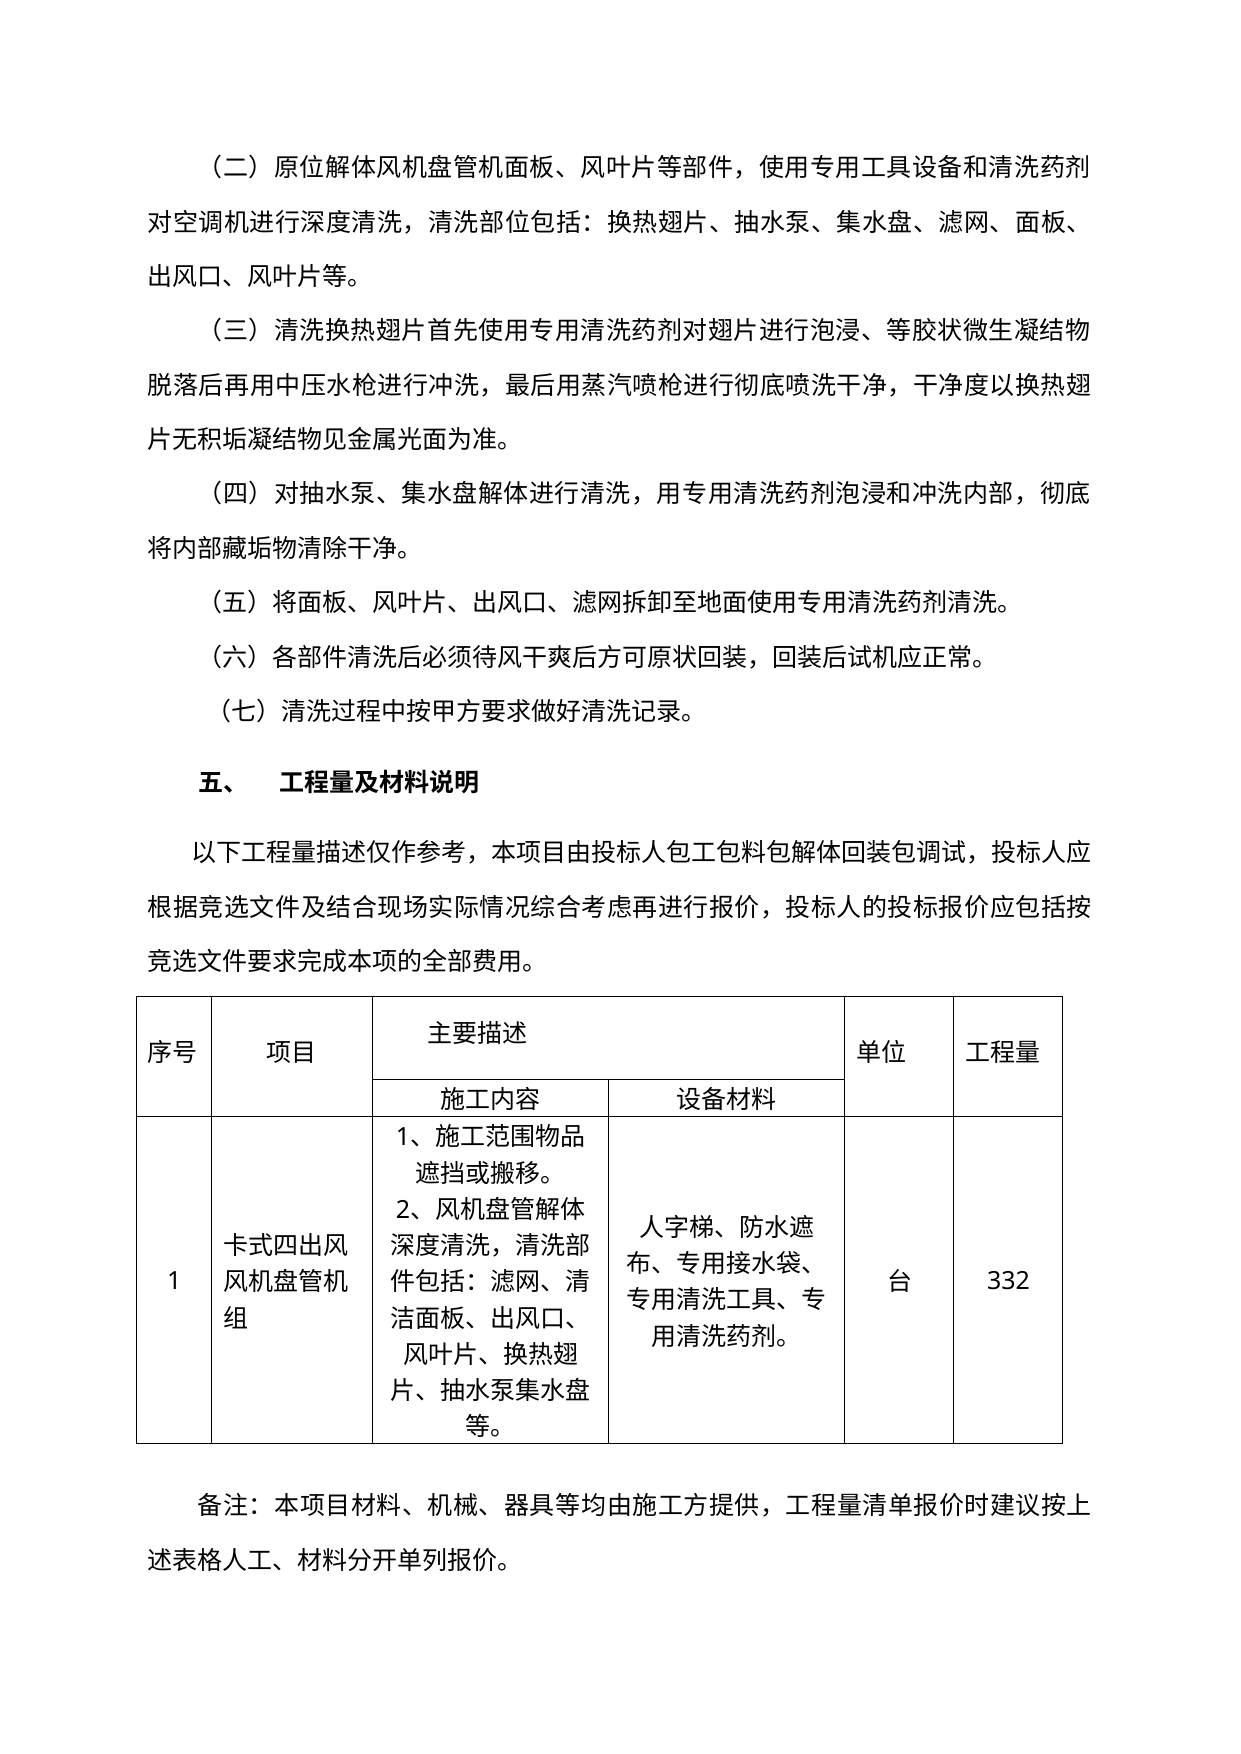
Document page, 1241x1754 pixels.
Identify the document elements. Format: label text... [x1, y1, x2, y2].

list （六）各部件清洗后必须待风干爽后方可原状回装，回装后试机应正常。 [148, 637, 1092, 673]
table_cell 1 [137, 1117, 211, 1443]
text 备注：本项目材料、机械、器具等均由施工方提供，工程量清单报价时建议按上述表格人工、材料分开单列报价。 [148, 1486, 1092, 1576]
table_header 单位 [845, 997, 953, 1116]
table_cell 人字梯、防水遮布、专用接水袋、专用清洗工具、专用清洗药剂。 [609, 1117, 844, 1443]
table_cell 设备材料 [609, 1080, 844, 1116]
table_cell 台 [845, 1117, 953, 1443]
table_cell 施工内容 [373, 1080, 608, 1116]
list （二）原位解体风机盘管机面板、风叶片等部件，使用专用工具设备和清洗药剂对空调机进行深度清洗，清洗部位包括：换热翅片、抽水泵、集水盘、滤网、面板、出风口、风叶片等。 [148, 148, 1092, 293]
table_cell 卡式四出风风机盘管机组 [212, 1117, 372, 1443]
list （四）对抽水泵、集水盘解体进行清洗，用专用清洗药剂泡浸和冲洗内部，彻底将内部藏垢物清除干净。 [148, 474, 1092, 564]
list 工程量及材料说明 [148, 762, 1092, 798]
text 以下工程量描述仅作参考，本项目由投标人包工包料包解体回装包调试，投标人应根据竞选文件及结合现场实际情况综合考虑再进行报价，投标人的投标报价应包括按竞选文件要求完成本项的全部费用。 [148, 833, 1092, 978]
list （七）清洗过程中按甲方要求做好清洗记录。 [148, 691, 1092, 728]
table_header 序号 [137, 997, 211, 1116]
list （三）清洗换热翅片首先使用专用清洗药剂对翅片进行泡浸、等胶状微生凝结物脱落后再用中压水枪进行冲洗，最后用蒸汽喷枪进行彻底喷洗干净，干净度以换热翅片无积垢凝结物见金属光面为准。 [148, 311, 1092, 456]
table_header 主要描述 [373, 997, 844, 1078]
table_cell 1、施工范围物品遮挡或搬移。 2、风机盘管解体深度清洗，清洗部件包括：滤网、清洁面板、出风口、风叶片、换热翅片、抽水泵集水盘等。 [373, 1117, 608, 1443]
list （五）将面板、风叶片、出风口、滤网拆卸至地面使用专用清洗药剂清洗。 [148, 583, 1092, 619]
table_cell 332 [954, 1117, 1062, 1443]
table_header 工程量 [954, 997, 1062, 1116]
table_header 项目 [212, 997, 372, 1116]
